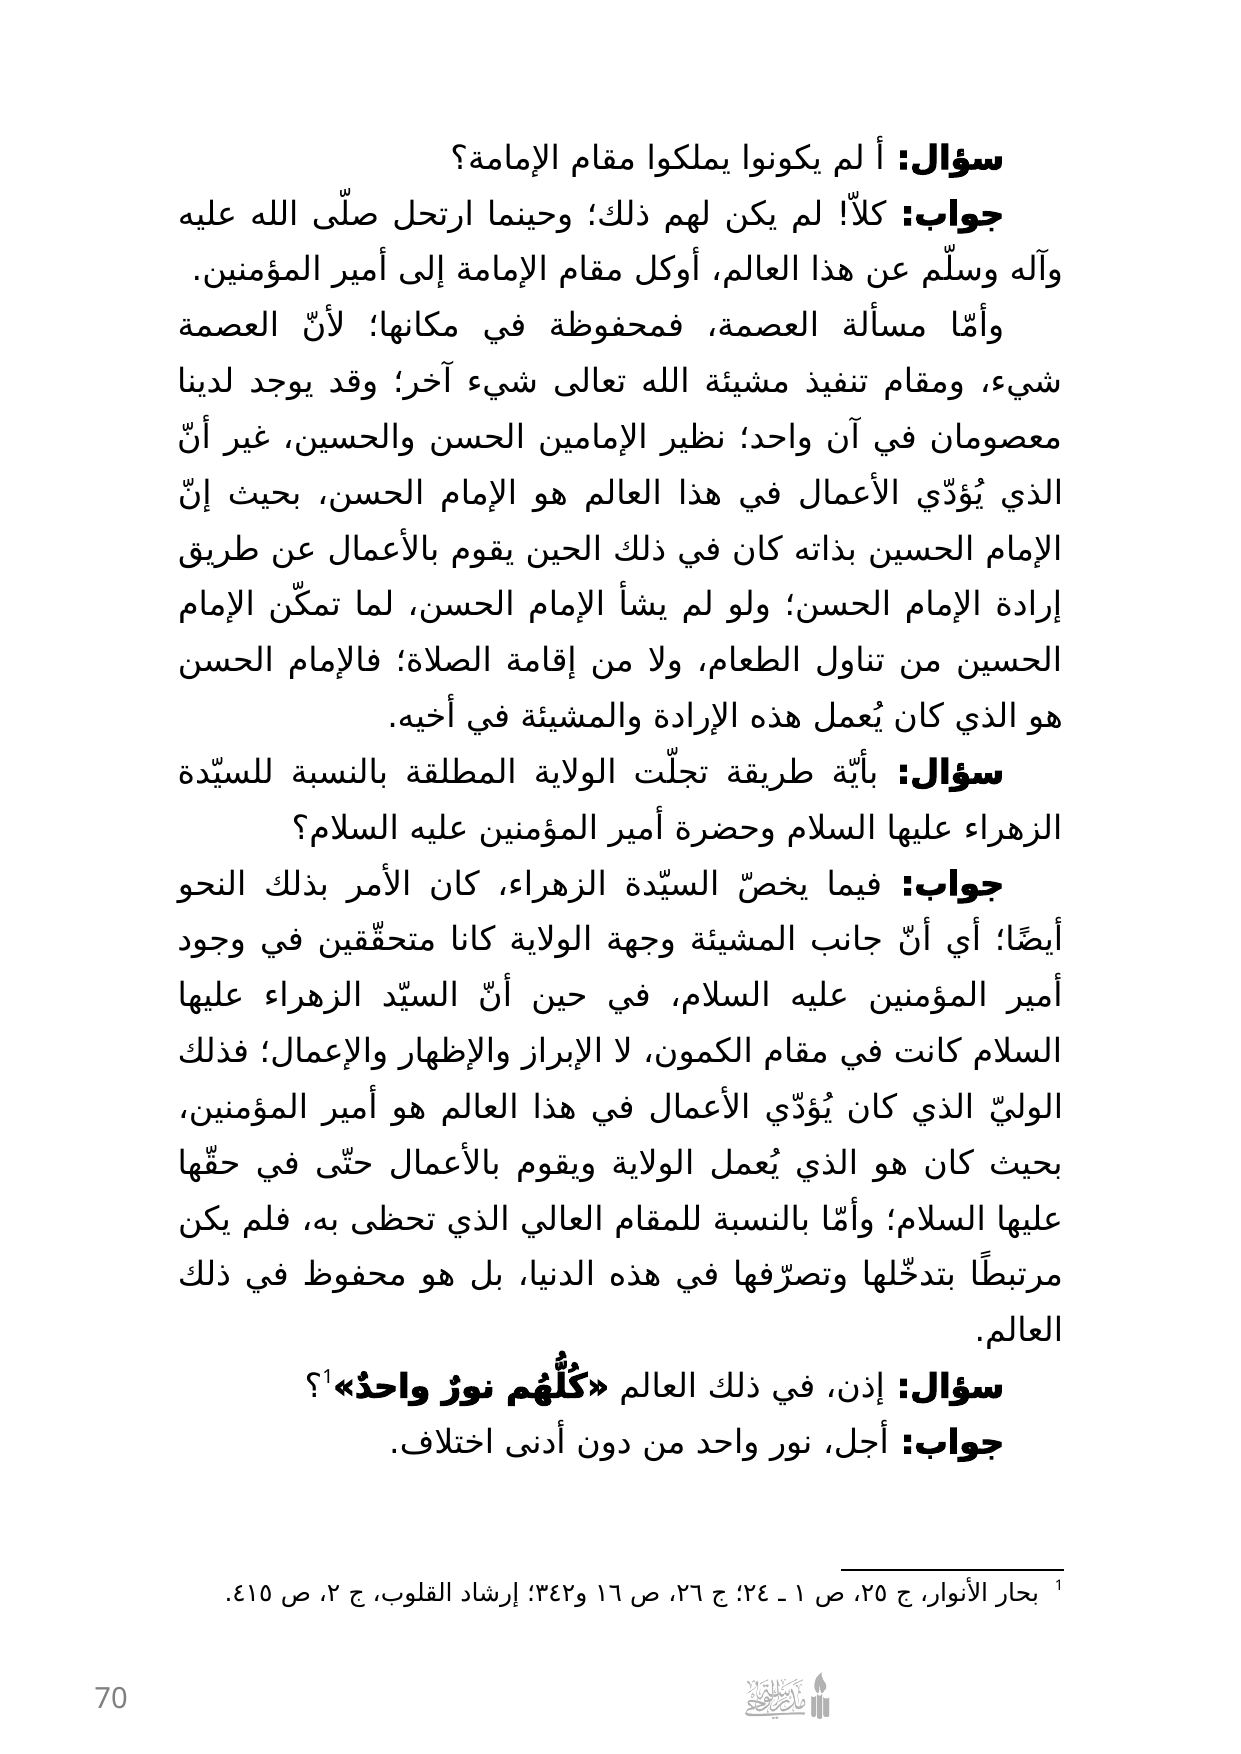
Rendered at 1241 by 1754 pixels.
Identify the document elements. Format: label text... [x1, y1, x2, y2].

text جواب: أجل، نور واحد من دون أدنى اختلاف. [177, 1420, 1063, 1476]
text وأمّا مسألة العصمة، فمحفوظة في مكانها؛ لأنّ العصمة شيء، ومقام تنفيذ مشيئة الله تعالى شيء آخر؛ وقد يوجد لدينا معصومان في آن واحد؛ نظير الإمامين الحسن والحسين، غير أنّ الذي يُؤدّي الأعمال في هذا العالم هو الإمام الحسن، بحيث إنّ الإمام الحسين بذاته كان في ذلك الحين يقوم بالأعمال عن طريق إرادة الإمام الحسن؛ ولو لم يشأ الإمام الحسن، لما تمكّن الإمام الحسين من تناول الطعام، ولا من إقامة الصلاة؛ فالإمام الحسن هو الذي كان يُعمل هذه الإرادة والمشيئة في أخيه. [177, 303, 1063, 750]
picture [745, 1672, 830, 1719]
text جواب: فيما يخصّ السيّدة الزهراء، كان الأمر بذلك النحو أيضًا؛ أي أنّ جانب المشيئة وجهة الولاية كانا متحقّقين في وجود أمير المؤمنين عليه السلام، في حين أنّ السيّد الزهراء عليها السلام كانت في مقام الكمون، لا الإبراز والإظهار والإعمال؛ فذلك الوليّ الذي كان يُؤدّي الأعمال في هذا العالم هو أمير المؤمنين، بحيث كان هو الذي يُعمل الولاية ويقوم بالأعمال حتّى في حقّها عليها السلام؛ وأمّا بالنسبة للمقام العالي الذي تحظى به، فلم يكن مرتبطًا بتدخّلها وتصرّفها في هذه الدنيا، بل هو محفوظ في ذلك العالم. [177, 862, 1063, 1364]
text جواب: كلاّ! لم يكن لهم ذلك؛ وحينما ارتحل صلّى الله عليه وآله وسلّم عن هذا العالم، أوكل مقام الإمامة إلى أمير المؤمنين. [177, 192, 1063, 303]
text سؤال: بأيّة طريقة تجلّت الولاية المطلقة بالنسبة للسيّدة الزهراء عليها السلام وحضرة أمير المؤمنين عليه السلام؟ [177, 750, 1063, 862]
text سؤال: أ لم يكونوا يملكوا مقام الإمامة؟ [177, 136, 1063, 192]
text سؤال: إذن، في ذلك العالم «كُلُّهُم نورٌ واحدٌ»؟ [177, 1364, 1063, 1420]
